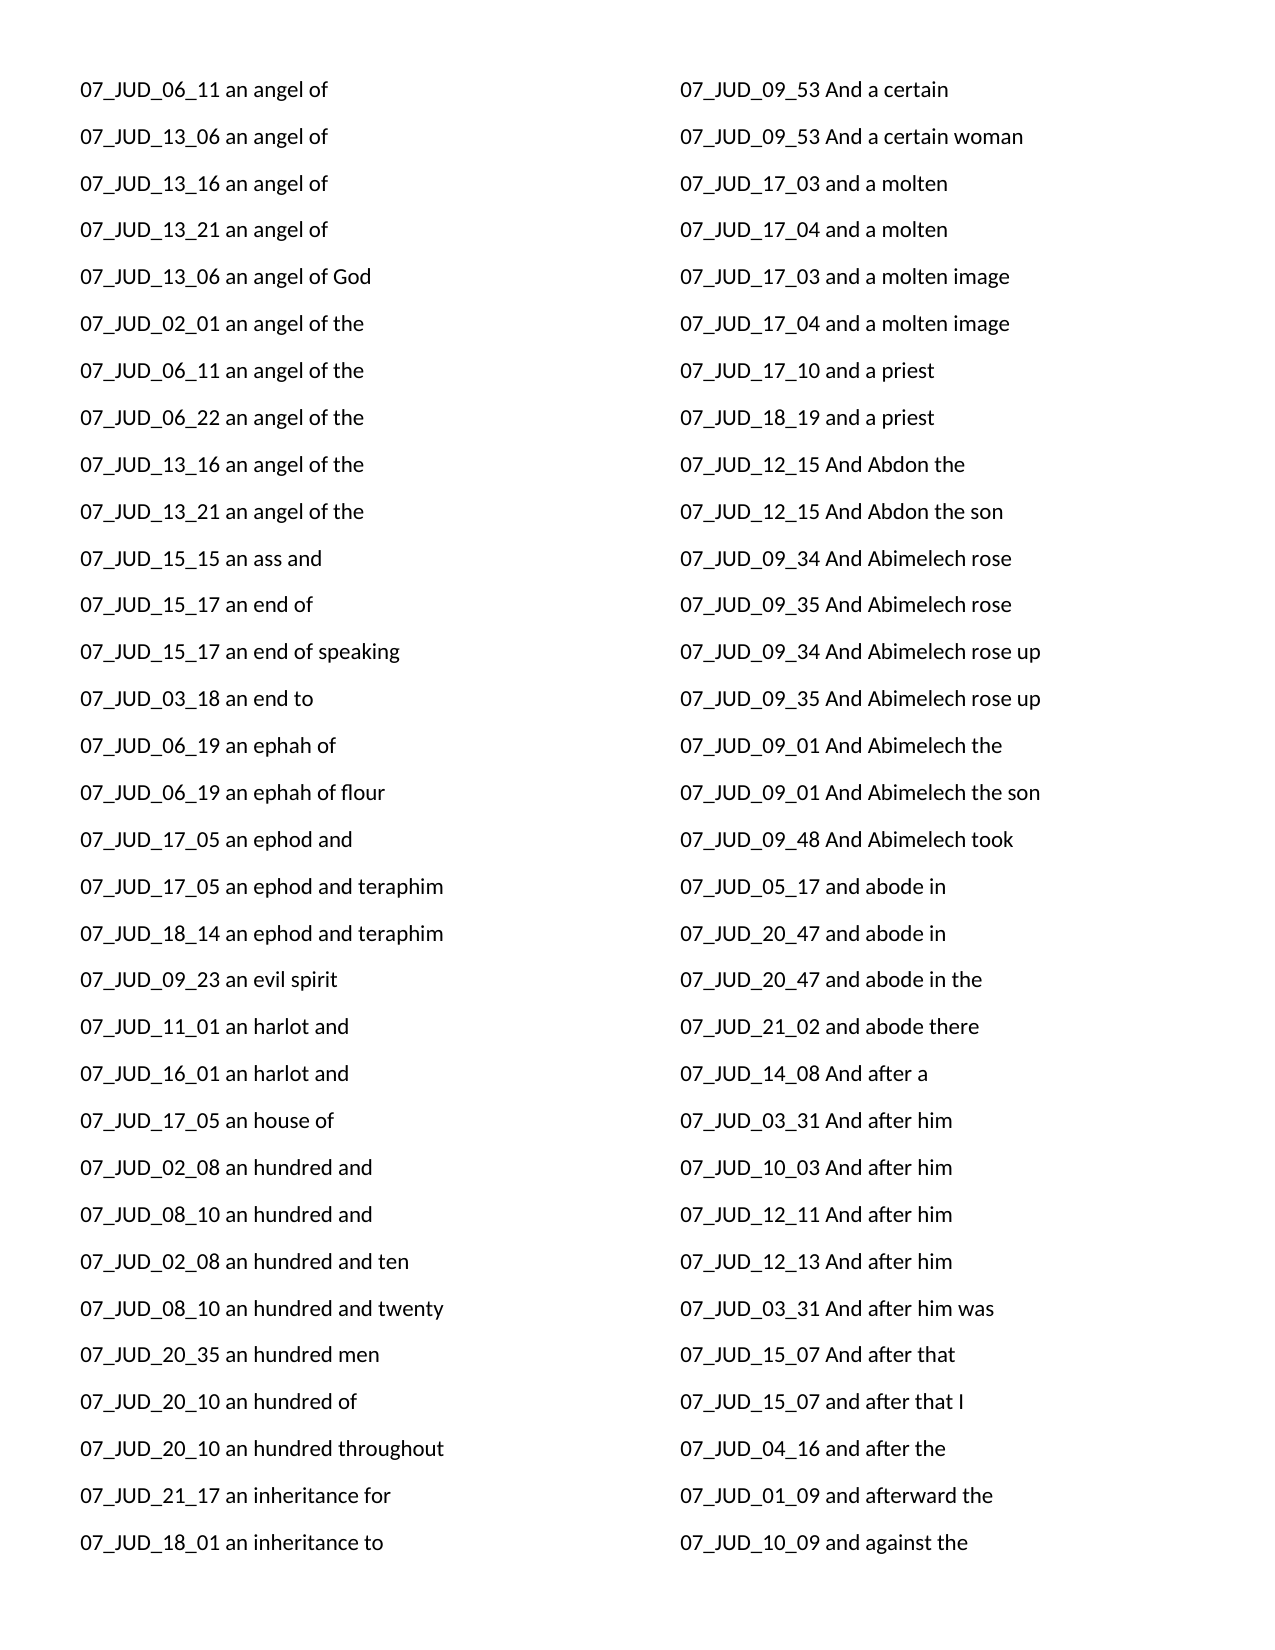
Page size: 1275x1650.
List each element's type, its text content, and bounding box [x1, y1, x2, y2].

text 07_JUD_21_17 an inheritance for [75, 1481, 600, 1509]
text 07_JUD_12_13 And after him [675, 1247, 1200, 1275]
text 07_JUD_03_31 And after him was [675, 1294, 1200, 1322]
text 07_JUD_17_03 and a molten [675, 169, 1200, 197]
text 07_JUD_09_53 And a certain woman [675, 122, 1200, 150]
text 07_JUD_17_10 and a priest [675, 356, 1200, 384]
text 07_JUD_17_04 and a molten [675, 216, 1200, 244]
text 07_JUD_04_16 and after the [675, 1434, 1200, 1462]
text 07_JUD_09_48 And Abimelech took [675, 825, 1200, 853]
text 07_JUD_18_19 and a priest [675, 403, 1200, 431]
text 07_JUD_17_04 and a molten image [675, 309, 1200, 337]
text 07_JUD_09_01 And Abimelech the son [675, 778, 1200, 806]
text 07_JUD_06_11 an angel of [75, 75, 600, 103]
text 07_JUD_10_03 And after him [675, 1153, 1200, 1181]
text 07_JUD_13_21 an angel of the [75, 497, 600, 525]
text 07_JUD_21_02 and abode there [675, 1012, 1200, 1041]
text 07_JUD_08_10 an hundred and [75, 1200, 600, 1228]
text 07_JUD_03_18 an end to [75, 684, 600, 712]
text 07_JUD_15_07 and after that I [675, 1387, 1200, 1416]
text 07_JUD_01_09 and afterward the [675, 1481, 1200, 1509]
text 07_JUD_09_34 And Abimelech rose up [675, 637, 1200, 666]
text 07_JUD_17_05 an house of [75, 1106, 600, 1134]
text 07_JUD_09_01 And Abimelech the [675, 731, 1200, 759]
text 07_JUD_09_35 And Abimelech rose [675, 591, 1200, 619]
text 07_JUD_20_35 an hundred men [75, 1341, 600, 1369]
text 07_JUD_13_06 an angel of God [75, 262, 600, 291]
text 07_JUD_08_10 an hundred and twenty [75, 1294, 600, 1322]
text 07_JUD_18_14 an ephod and teraphim [75, 919, 600, 947]
text 07_JUD_17_03 and a molten image [675, 262, 1200, 291]
text 07_JUD_02_08 an hundred and ten [75, 1247, 600, 1275]
text 07_JUD_12_11 And after him [675, 1200, 1200, 1228]
text 07_JUD_09_23 an evil spirit [75, 966, 600, 994]
text 07_JUD_13_16 an angel of [75, 169, 600, 197]
text 07_JUD_06_19 an ephah of [75, 731, 600, 759]
text 07_JUD_20_10 an hundred of [75, 1387, 600, 1416]
text 07_JUD_17_05 an ephod and [75, 825, 600, 853]
text 07_JUD_12_15 And Abdon the son [675, 497, 1200, 525]
text 07_JUD_13_06 an angel of [75, 122, 600, 150]
text 07_JUD_20_10 an hundred throughout [75, 1434, 600, 1462]
text 07_JUD_09_53 And a certain [675, 75, 1200, 103]
text 07_JUD_03_31 And after him [675, 1106, 1200, 1134]
text 07_JUD_10_09 and against the [675, 1528, 1200, 1556]
text 07_JUD_20_47 and abode in [675, 919, 1200, 947]
text 07_JUD_11_01 an harlot and [75, 1012, 600, 1041]
text 07_JUD_09_35 And Abimelech rose up [675, 684, 1200, 712]
text 07_JUD_16_01 an harlot and [75, 1059, 600, 1087]
text 07_JUD_14_08 And after a [675, 1059, 1200, 1087]
text 07_JUD_17_05 an ephod and teraphim [75, 872, 600, 900]
text 07_JUD_13_16 an angel of the [75, 450, 600, 478]
text 07_JUD_15_17 an end of speaking [75, 637, 600, 666]
text 07_JUD_15_15 an ass and [75, 544, 600, 572]
text 07_JUD_02_08 an hundred and [75, 1153, 600, 1181]
text 07_JUD_06_19 an ephah of flour [75, 778, 600, 806]
text 07_JUD_06_11 an angel of the [75, 356, 600, 384]
text 07_JUD_02_01 an angel of the [75, 309, 600, 337]
text 07_JUD_15_17 an end of [75, 591, 600, 619]
text 07_JUD_15_07 And after that [675, 1341, 1200, 1369]
text 07_JUD_20_47 and abode in the [675, 966, 1200, 994]
text 07_JUD_09_34 And Abimelech rose [675, 544, 1200, 572]
text 07_JUD_18_01 an inheritance to [75, 1528, 600, 1556]
text 07_JUD_13_21 an angel of [75, 216, 600, 244]
text 07_JUD_05_17 and abode in [675, 872, 1200, 900]
text 07_JUD_12_15 And Abdon the [675, 450, 1200, 478]
text 07_JUD_06_22 an angel of the [75, 403, 600, 431]
